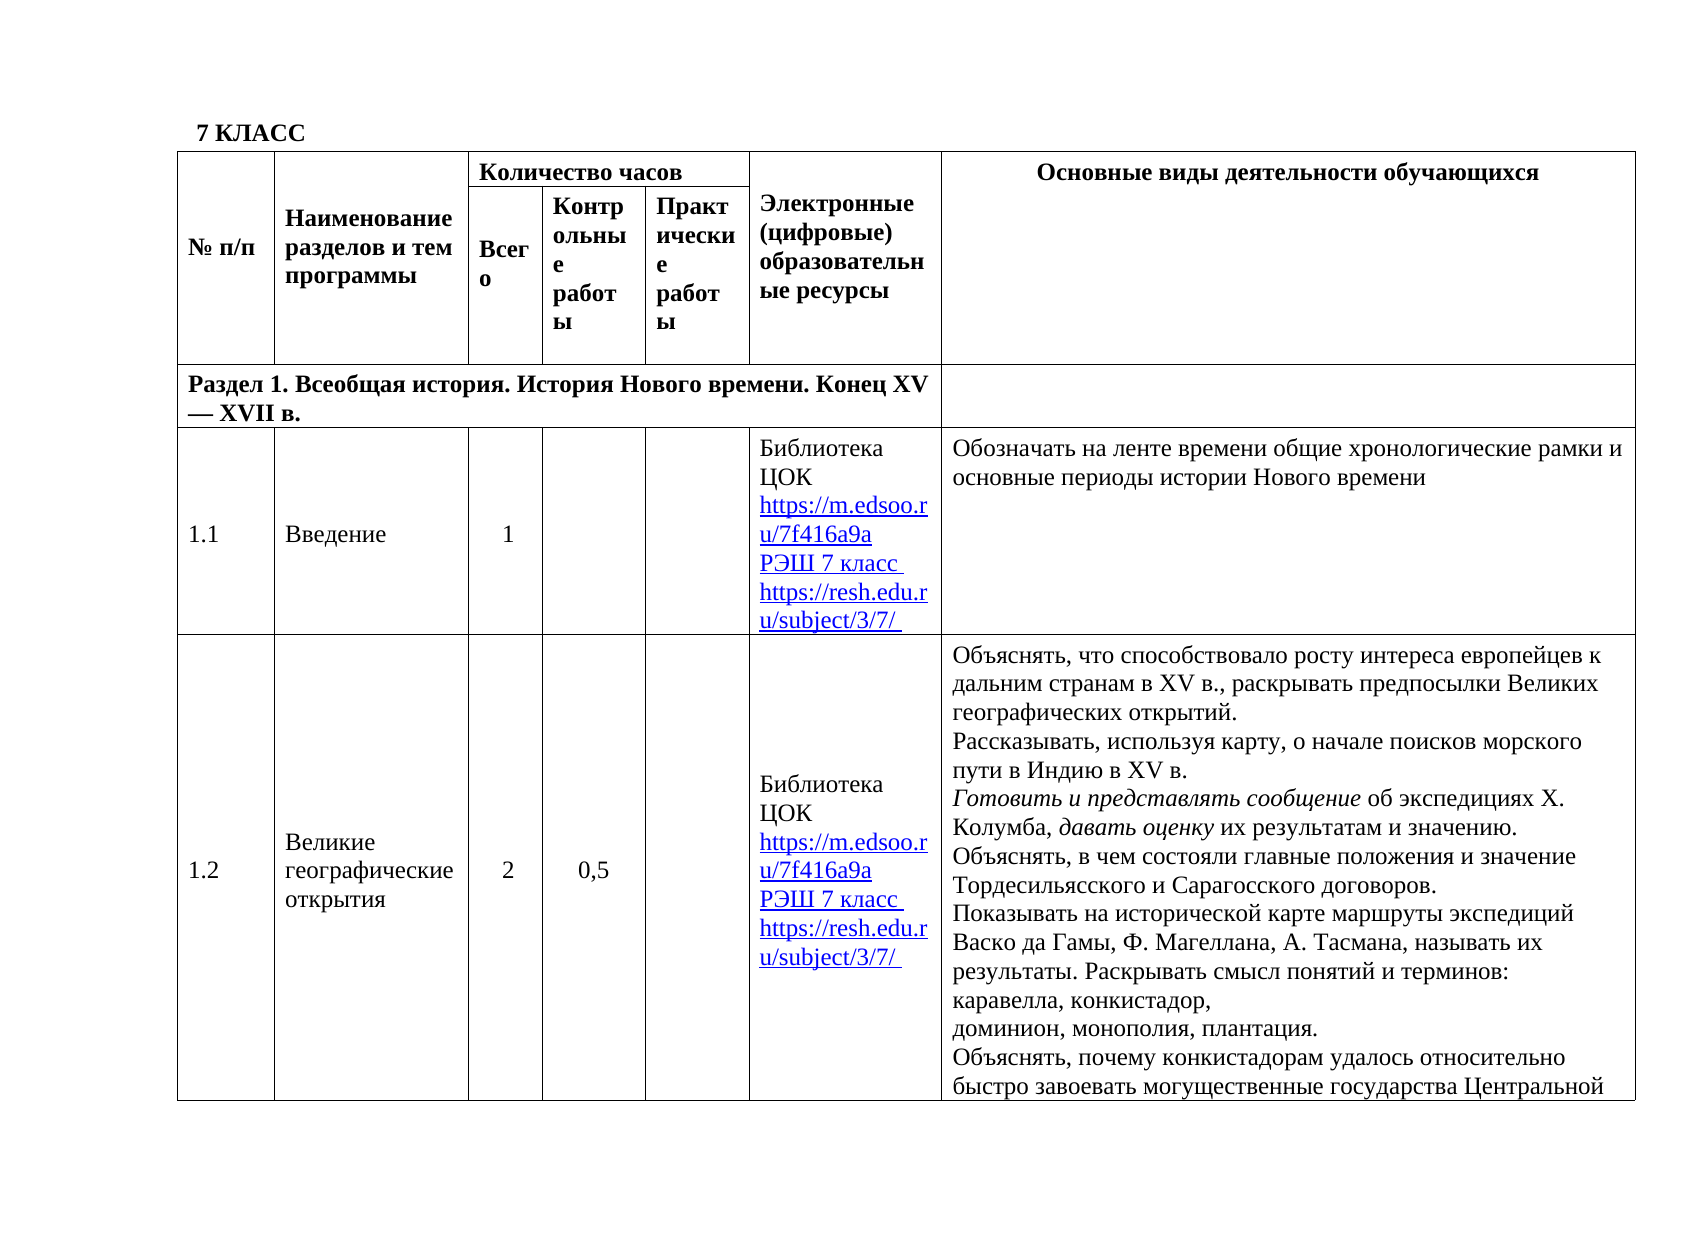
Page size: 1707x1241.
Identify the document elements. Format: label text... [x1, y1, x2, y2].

table_cell 1 [469, 428, 542, 634]
table_header Основные виды деятельности обучающихся [942, 152, 1635, 364]
table_header Количество часов [469, 152, 749, 186]
table_cell 0,5 [543, 635, 645, 1100]
table_cell Обозначать на ленте времени общие хронологические рамки и основные периоды истории Нового времени [942, 428, 1635, 634]
table_cell Раздел 1. Всеобщая история. История Нового времени. Конец XV — XVII в. [178, 365, 941, 427]
table_cell 2 [469, 635, 542, 1100]
table_cell 1.1 [178, 428, 274, 634]
text 7 КЛАСС [190, 118, 1618, 147]
table_header № п/п [178, 152, 274, 364]
table_cell [646, 635, 749, 1100]
table_cell Всего [469, 187, 542, 364]
table_header Электронные (цифровые) образовательные ресурсы [750, 152, 941, 364]
table_header Наименование разделов и тем программы [275, 152, 468, 364]
table_cell Практические работы [646, 187, 749, 364]
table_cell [275, 635, 468, 1100]
table_cell [646, 428, 749, 634]
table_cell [942, 635, 1635, 1100]
table_cell Контрольные работы [543, 187, 645, 364]
table_cell 1.2 [178, 635, 274, 1100]
table_cell Библиотека ЦОК https://m.edsoo.ru/7f416a9a РЭШ 7 класс https://resh.edu.ru/subject/3/7/ [750, 428, 941, 634]
table_cell [543, 428, 645, 634]
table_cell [750, 635, 941, 1100]
table_cell Введение [275, 428, 468, 634]
table_cell [942, 365, 1635, 427]
